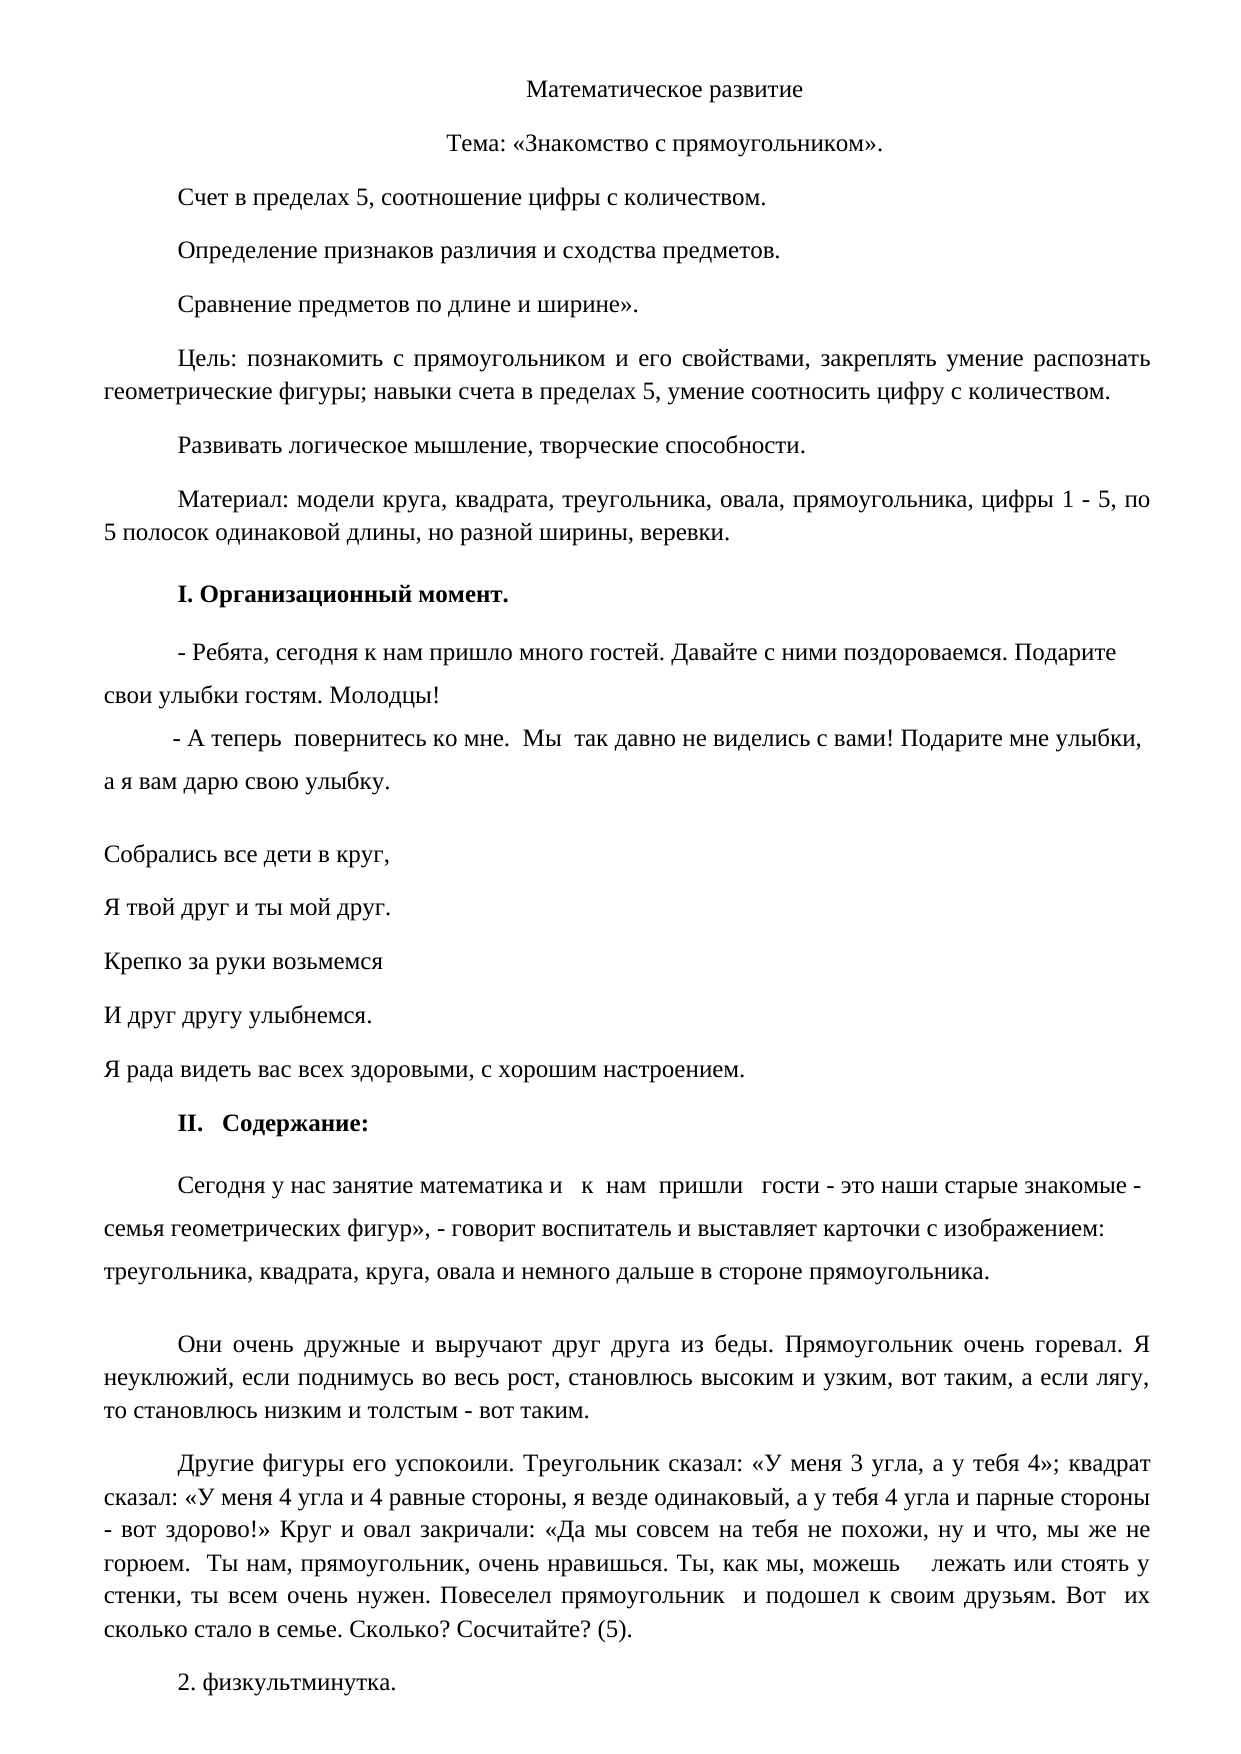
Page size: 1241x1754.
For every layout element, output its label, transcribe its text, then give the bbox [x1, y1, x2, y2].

text Другие фигуры его успокоили. Треугольник сказал: «У меня 3 угла, а у тебя 4»; квадрат сказал: «У меня 4 угла и 4 равные стороны, я везде одинаковый, а у тебя 4 угла и парные стороны - вот здорово!» Круг и овал закричали: «Да мы совсем на тебя не похожи, ну и что, мы же не горюем. Ты нам, прямоугольник, очень нравишься. Ты, как мы, можешь лежать или стоять у стенки, ты всем очень нужен. Повеселел прямоугольник и подошел к своим друзьям. Вот их сколько стало в семье. Сколько? Сосчитайте? (5). [103, 1448, 1152, 1642]
text Определение признаков различия и сходства предметов. [103, 235, 1152, 264]
text Материал: модели круга, квадрата, треугольника, овала, прямоугольника, цифры 1 - 5, по 5 полосок одинаковой длины, но разной ширины, веревки. [103, 484, 1152, 546]
text Собрались все дети в круг, [103, 839, 1152, 867]
text I. Организационный момент. [103, 579, 1152, 608]
text Счет в пределах 5, соотношение цифры с количеством. [103, 182, 1152, 210]
text Они очень дружные и выручают друг друга из беды. Прямоугольник очень горевал. Я неуклюжий, если поднимусь во весь рост, становлюсь высоким и узким, вот таким, а если лягу, то становлюсь низким и толстым - вот таким. [103, 1329, 1152, 1423]
text Тема: «Знакомство с прямоугольником». [103, 128, 1152, 156]
text Сегодня у нас занятие математика и к нам пришли гости - это наши старые знакомые - семья геометрических фигур», - говорит воспитатель и выставляет карточки с изображением: треугольника, квадрата, круга, овала и немного дальше в стороне прямоугольника. [103, 1170, 1152, 1285]
text И друг другу улыбнемся. [103, 1000, 1152, 1029]
text - Ребята, сегодня к нам пришло много гостей. Давайте с ними поздороваемся. Подарите свои улыбки гостям. Молодцы! - А теперь повернитесь ко мне. Мы так давно не виделись с вами! Подарите мне улыбки, а я вам дарю свою улыбку. [103, 637, 1152, 795]
text Развивать логическое мышление, творческие способности. [103, 430, 1152, 459]
text Крепко за руки возьмемся [103, 946, 1152, 975]
text 2. физкультминутка. [103, 1667, 1152, 1696]
text Математическое развитие [103, 74, 1152, 103]
text Я рада видеть вас всех здоровыми, с хорошим настроением. [103, 1054, 1152, 1083]
text Цель: познакомить с прямоугольником и его свойствами, закреплять умение распознать геометрические фигуры; навыки счета в пределах 5, умение соотносить цифру с количеством. [103, 343, 1152, 405]
text Я твой друг и ты мой друг. [103, 892, 1152, 921]
text II. Содержание: [103, 1108, 1152, 1137]
text Сравнение предметов по длине и ширине». [103, 289, 1152, 318]
